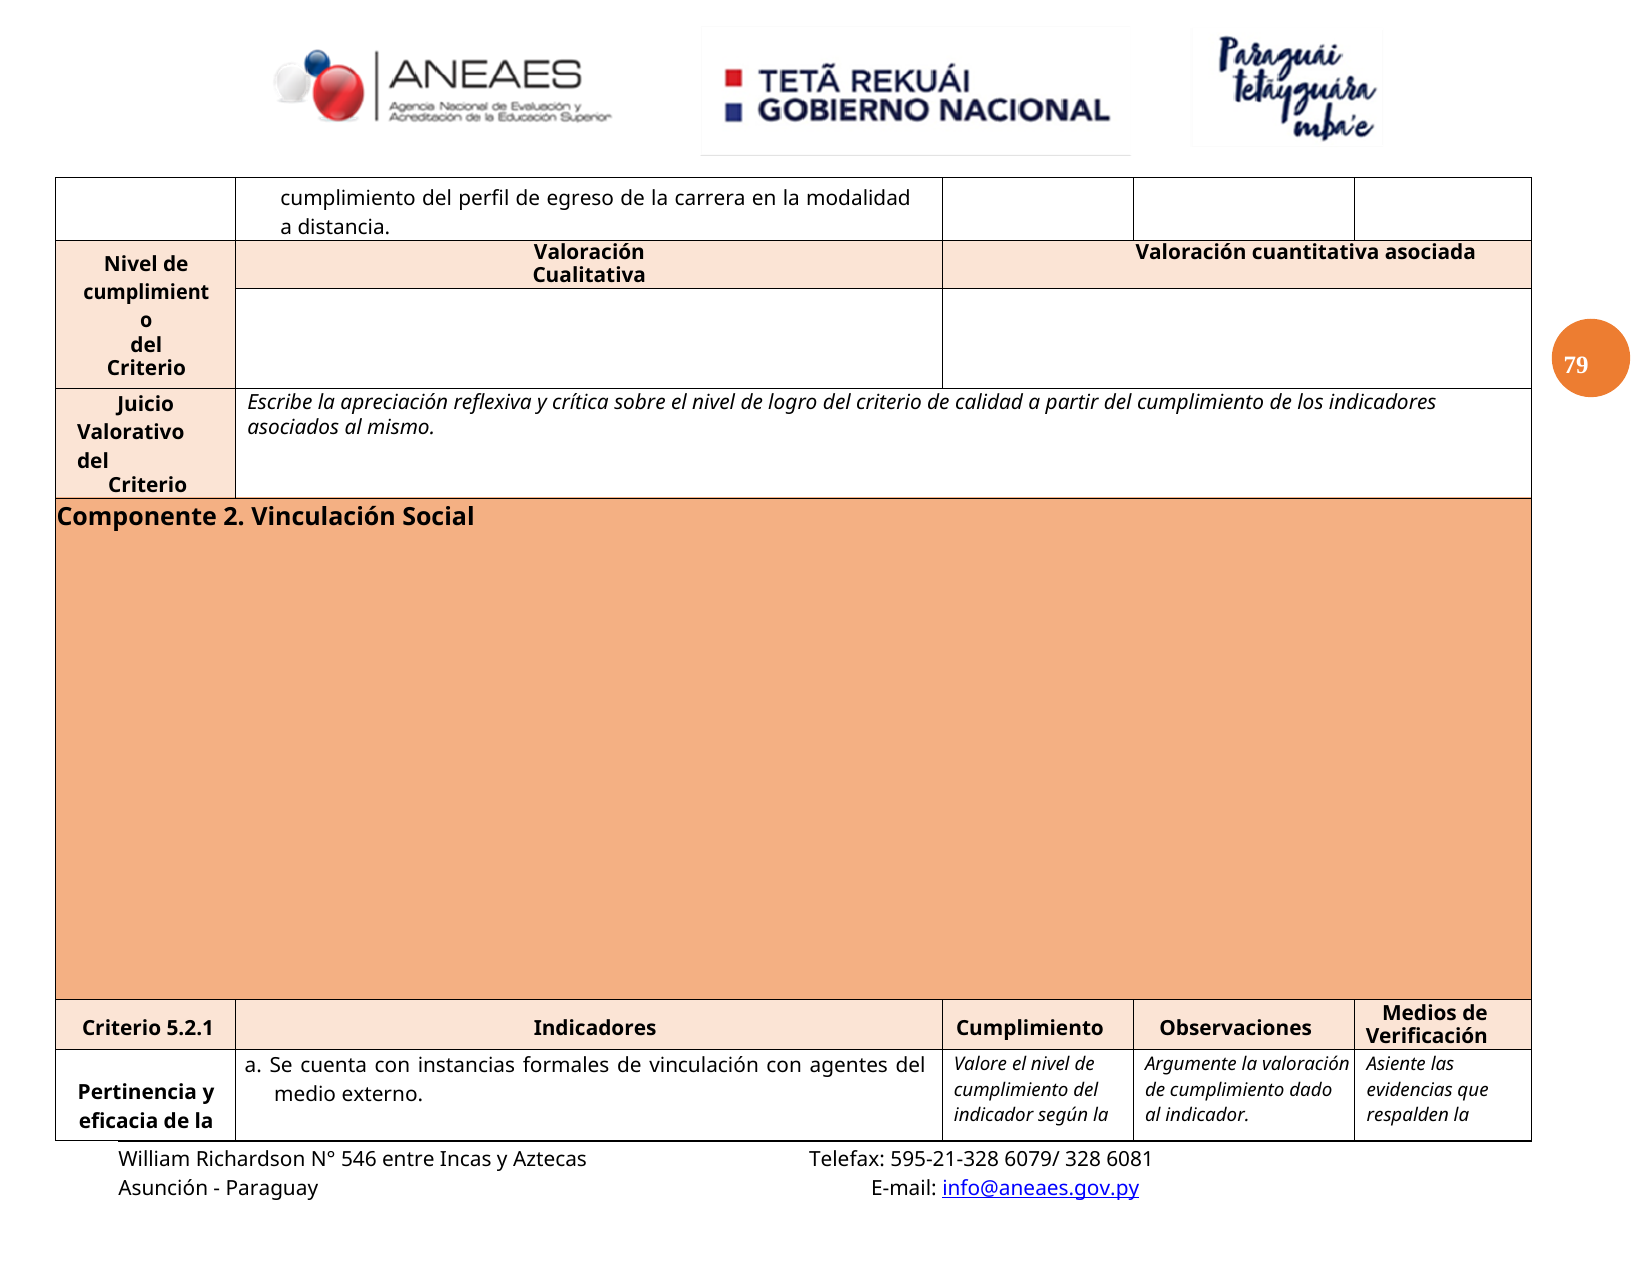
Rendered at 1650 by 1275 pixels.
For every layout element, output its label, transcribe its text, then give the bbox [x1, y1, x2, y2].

table_cell Medios de Verificación [1355, 1000, 1531, 1049]
table_cell Asiente las evidencias que respalden la valoración alcanzada. [1355, 1050, 1531, 1140]
table_cell Observaciones [1134, 1000, 1354, 1049]
table_cell [943, 289, 1531, 388]
table_cell Pertinencia y eficacia de la vinculación con el medio externo [56, 1050, 235, 1140]
table_cell Nivel de cumplimiento del Criterio [56, 241, 235, 388]
table_cell [1355, 178, 1531, 240]
table_cell a. Se cuenta con instancias formales de vinculación con agentes del medio externo. [236, 1050, 942, 1140]
table_cell Argumente la valoración de cumplimiento dado al indicador. [1134, 1050, 1354, 1140]
table_cell Cumplimiento [943, 1000, 1133, 1049]
table_cell [236, 289, 942, 388]
picture [265, 22, 1386, 156]
table_cell Escribe la apreciación reflexiva y crítica sobre el nivel de logro del criterio de calidad a partir del cumplimiento de los indicadores asociados al mismo. [236, 389, 1531, 497]
table_cell Componente 2. Vinculación Social [56, 499, 1531, 999]
table_cell Valore el nivel de cumplimiento del indicador según la escala establecida. [943, 1050, 1133, 1140]
table_cell Valoración Cualitativa [236, 241, 942, 288]
table_cell [943, 178, 1133, 240]
table_cell h. Se evidencia satisfacción de los egresados acerca del cumplimiento del perfil de egreso de la carrera en la modalidad a distancia. [236, 178, 942, 240]
table_cell Criterio 5.2.1 [56, 1000, 235, 1049]
table_cell [1134, 178, 1354, 240]
table_cell Valoración cuantitativa asociada [943, 241, 1531, 288]
table_cell Juicio Valorativo del Criterio [56, 389, 235, 497]
table_cell Indicadores [236, 1000, 942, 1049]
